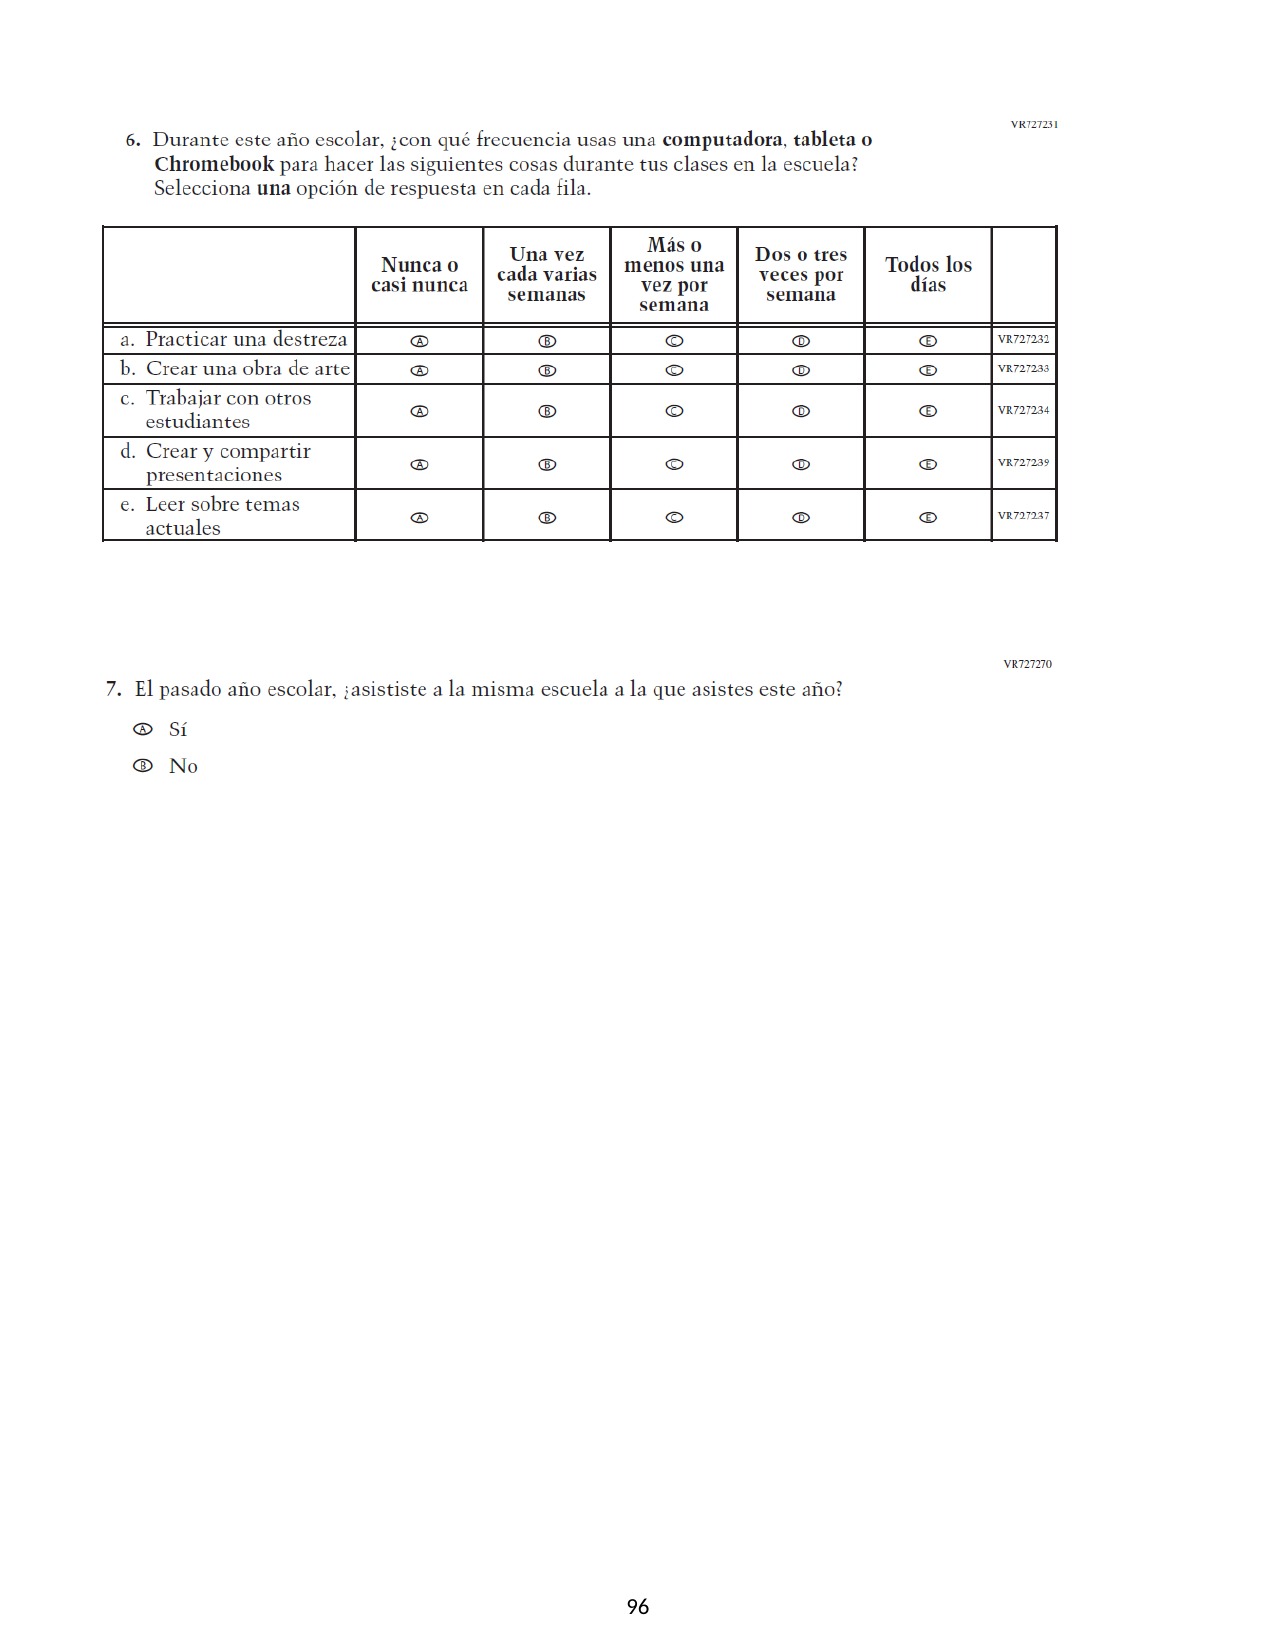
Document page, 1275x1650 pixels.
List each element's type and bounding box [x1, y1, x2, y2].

picture [90, 103, 1065, 556]
picture [90, 639, 1065, 789]
